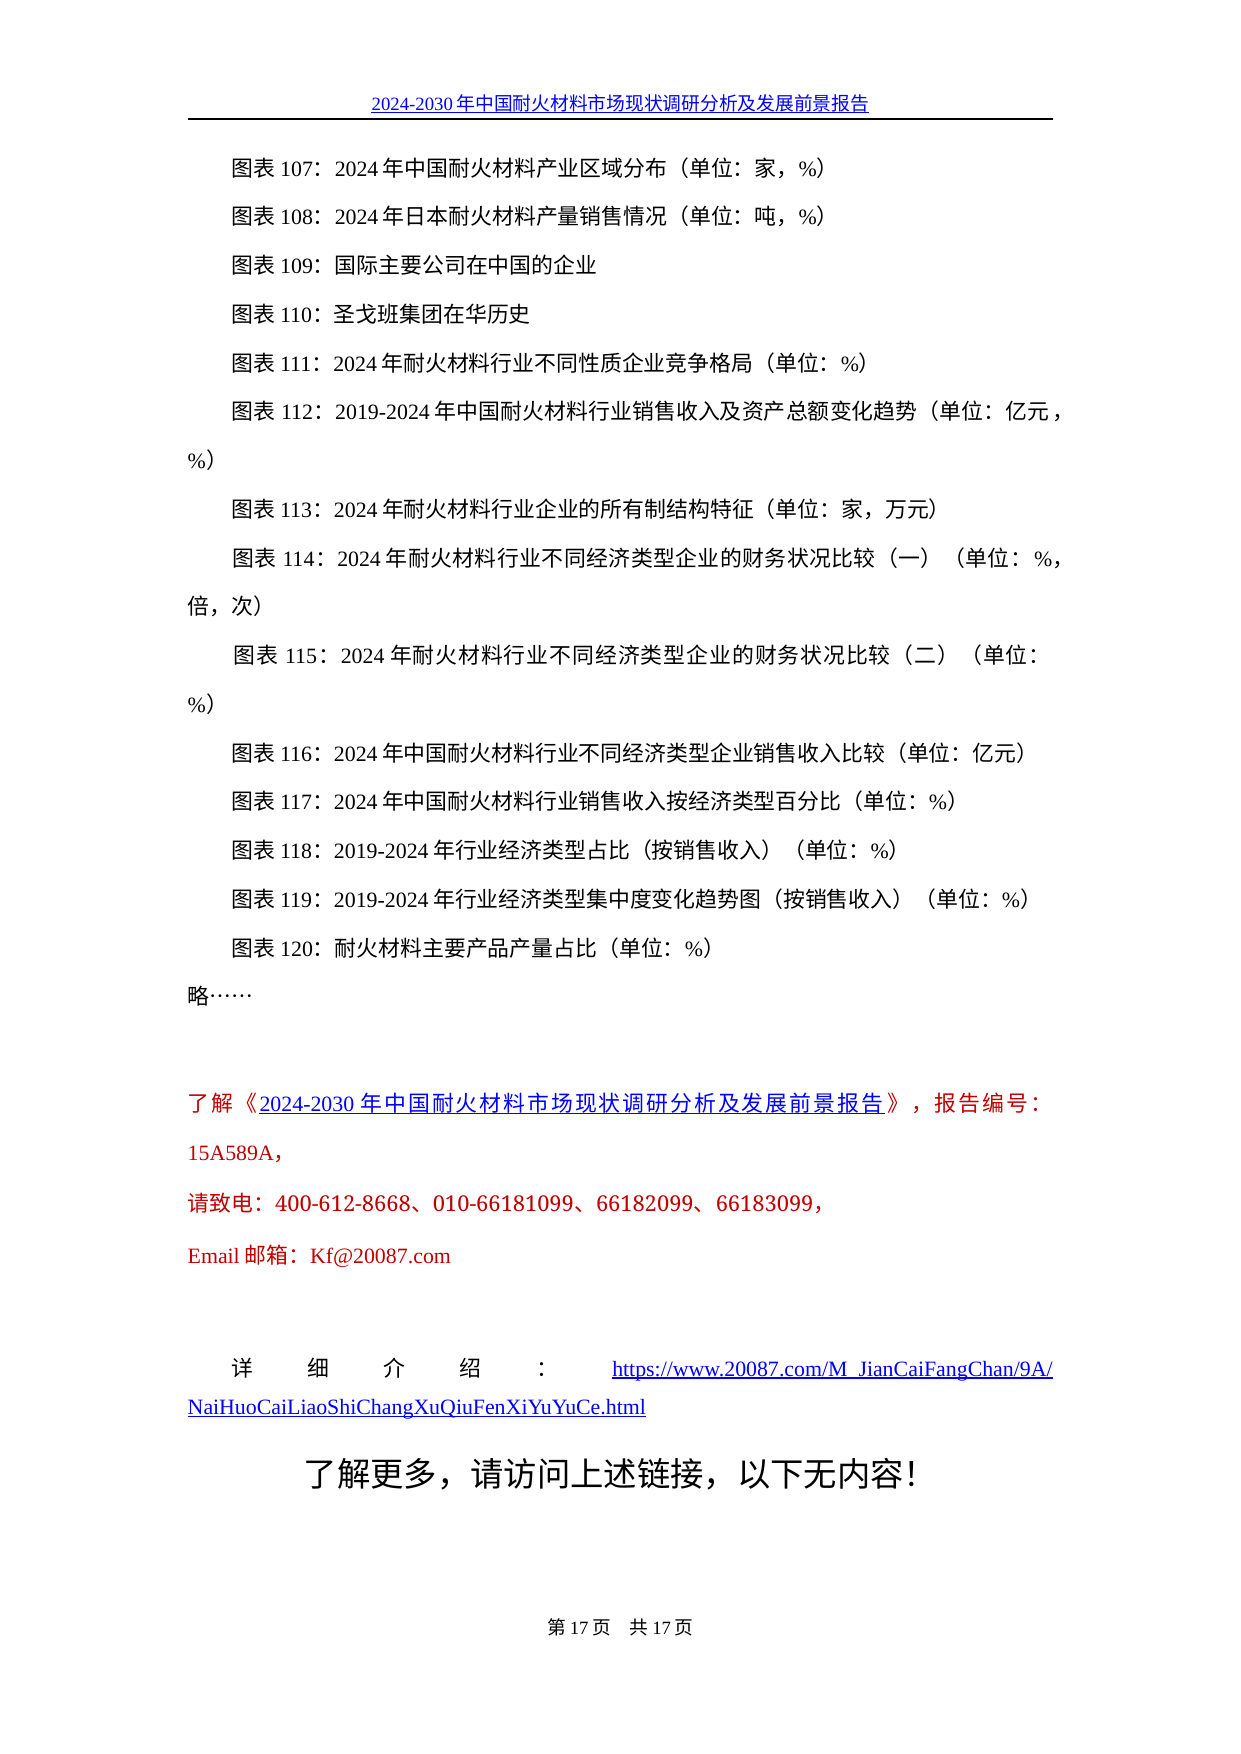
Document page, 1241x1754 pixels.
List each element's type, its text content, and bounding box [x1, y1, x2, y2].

text 详细介绍：https://www.20087.com/M_JianCaiFangChan/9A/NaiHuoCaiLiaoShiChangXuQiuFenXiYuYuCe.html [187, 1350, 1053, 1423]
title 了解更多，请访问上述链接，以下无内容！ [187, 1439, 1053, 1504]
text 请致电：400-612-8668、010-66181099、66182099、66183099， [187, 1186, 1053, 1218]
text 了解《2024-2030年中国耐火材料市场现状调研分析及发展前景报告》，报告编号：15A589A， [187, 1085, 1053, 1167]
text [187, 150, 1053, 1011]
text Email邮箱：Kf@20087.com [187, 1237, 1053, 1270]
